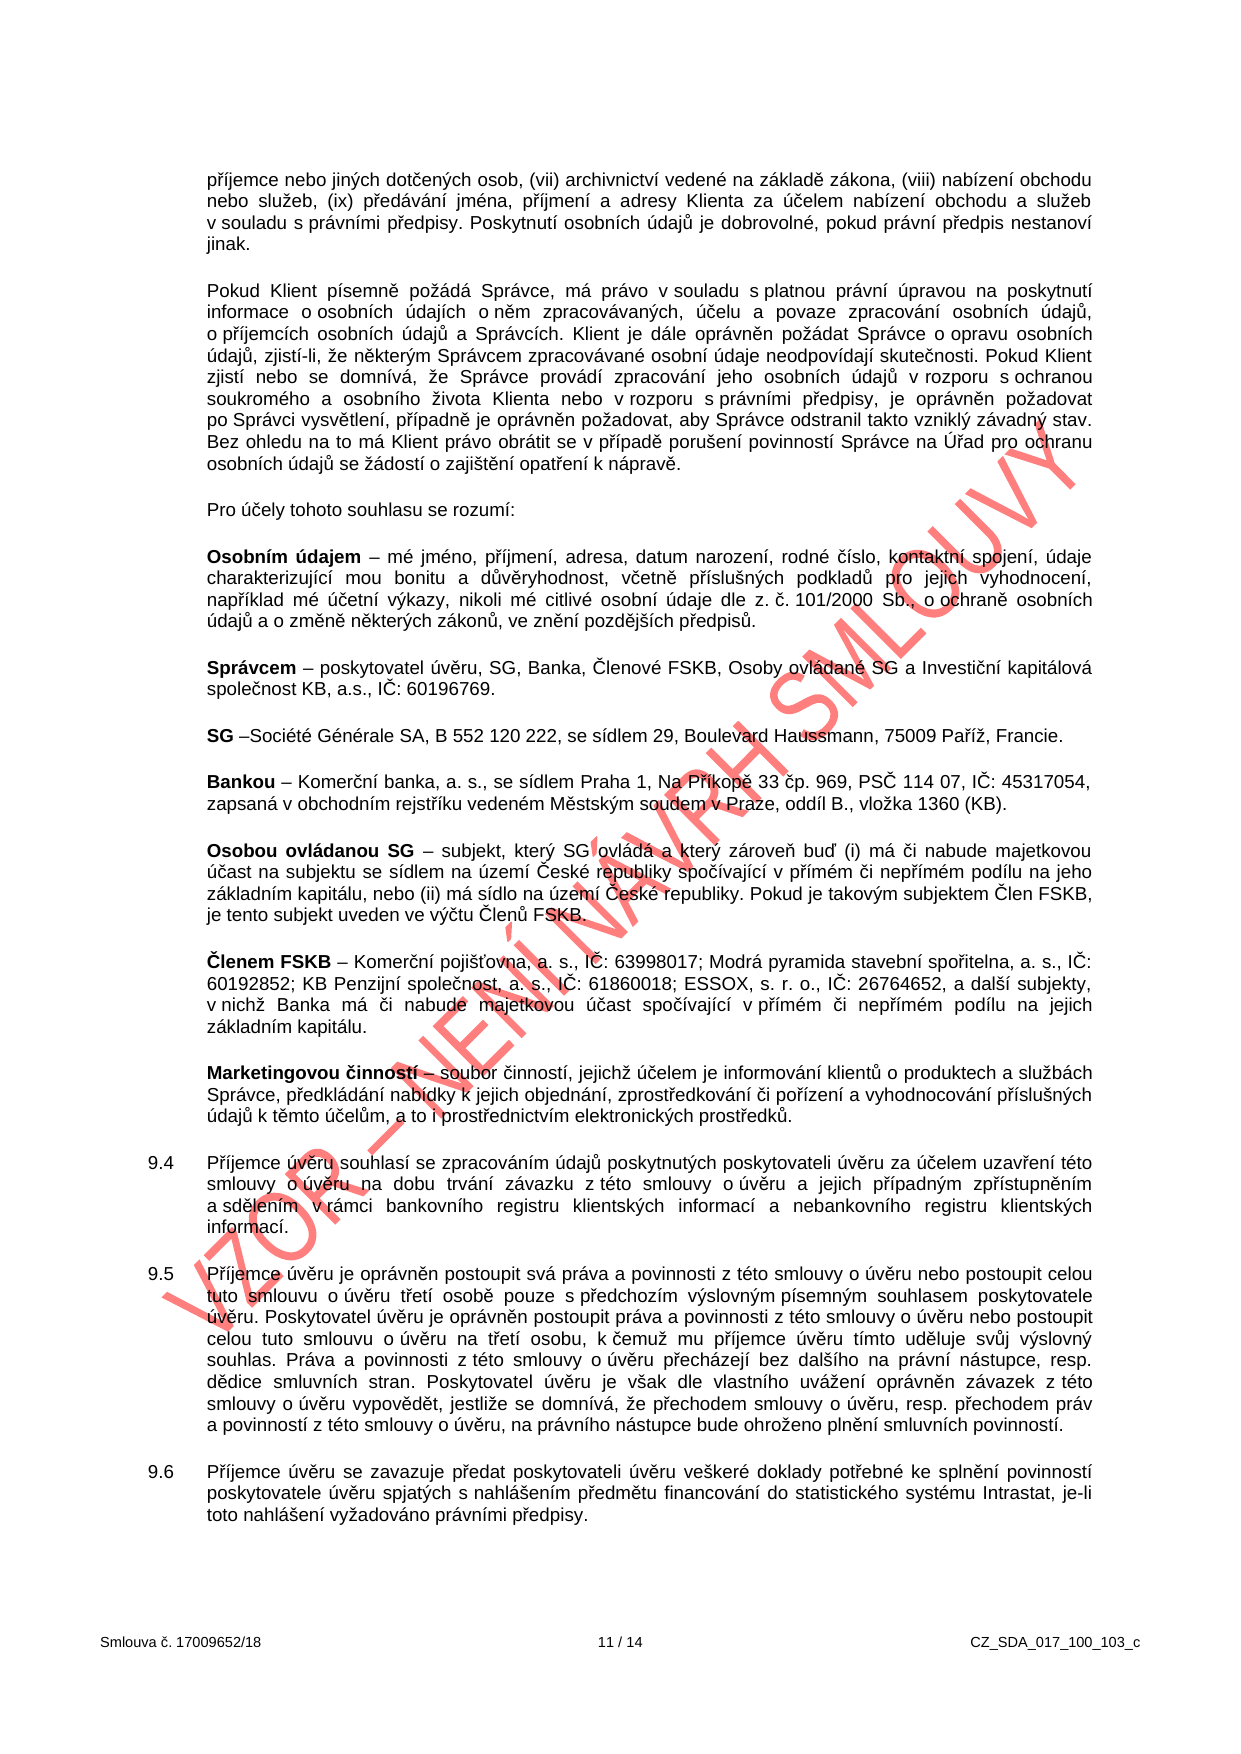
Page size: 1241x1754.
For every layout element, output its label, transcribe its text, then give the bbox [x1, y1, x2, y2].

text Příjemce úvěru se zavazuje předat poskytovateli úvěru veškeré doklady potřebné ke splnění povinností poskytovatele úvěru spjatých s nahlášením předmětu financování do statistického systému Intrastat, je-li toto nahlášení vyžadováno právními předpisy. [148, 1460, 1093, 1525]
text Pro účely tohoto souhlasu se rozumí: [207, 499, 1093, 520]
text Správcem – poskytovatel úvěru, SG, Banka, Členové FSKB, Osoby ovládané SG a Investiční kapitálová společnost KB, a.s., IČ: 60196769. [207, 657, 1093, 700]
text Příjemce úvěru souhlasí se zpracováním údajů poskytnutých poskytovateli úvěru za účelem uzavření této smlouvy o úvěru na dobu trvání závazku z této smlouvy o úvěru a jejich případným zpřístupněním a sdělením v rámci bankovního registru klientských informací a nebankovního registru klientských informací. [148, 1152, 1093, 1238]
text Členem FSKB – Komerční pojišťovna, a. s., IČ: 63998017; Modrá pyramida stavební spořitelna, a. s., IČ: 60192852; KB Penzijní společnost, a. s., IČ: 61860018; ESSOX, s. r. o., IČ: 26764652, a další subjekty, v nichž Banka má či nabude majetkovou účast spočívající v přímém či nepřímém podílu na jejich základním kapitálu. [207, 951, 1093, 1037]
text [207, 168, 1093, 255]
text SG –Société Générale SA, B 552 120 222, se sídlem 29, Boulevard Haussmann, 75009 Paříž, Francie. [207, 725, 1093, 746]
text Bankou – Komerční banka, a. s., se sídlem Praha 1, Na Příkopě 33 čp. 969, PSČ 114 07, IČ: 45317054, zapsaná v obchodním rejstříku vedeném Městským soudem v Praze, oddíl B., vložka 1360 (KB). [207, 771, 1093, 814]
text Pokud Klient písemně požádá Správce, má právo v souladu s platnou právní úpravou na poskytnutí informace o osobních údajích o něm zpracovávaných, účelu a povaze zpracování osobních údajů, o příjemcích osobních údajů a Správcích. Klient je dále oprávněn požádat Správce o opravu osobních údajů, zjistí-li, že některým Správcem zpracovávané osobní údaje neodpovídají skutečnosti. Pokud Klient zjistí nebo se domnívá, že Správce provádí zpracování jeho osobních údajů v rozporu s ochranou soukromého a osobního života Klienta nebo v rozporu s právními předpisy, je oprávněn požadovat po Správci vysvětlení, případně je oprávněn požadovat, aby Správce odstranil takto vzniklý závadný stav. Bez ohledu na to má Klient právo obrátit se v případě porušení povinností Správce na Úřad pro ochranu osobních údajů se žádostí o zajištění opatření k nápravě. [207, 280, 1093, 474]
text Osobním údajem – mé jméno, příjmení, adresa, datum narození, rodné číslo, kontaktní spojení, údaje charakterizující mou bonitu a důvěryhodnost, včetně příslušných podkladů pro jejich vyhodnocení, například mé účetní výkazy, nikoli mé citlivé osobní údaje dle z. č. 101/2000 Sb., o ochraně osobních údajů a o změně některých zákonů, ve znění pozdějších předpisů. [207, 545, 1093, 632]
text Marketingovou činností – soubor činností, jejichž účelem je informování klientů o produktech a službách Správce, předkládání nabídky k jejich objednání, zprostředkování či pořízení a vyhodnocování příslušných údajů k těmto účelům, a to i prostřednictvím elektronických prostředků. [207, 1062, 1093, 1127]
text Osobou ovládanou SG – subjekt, který SG ovládá a který zároveň buď (i) má či nabude majetkovou účast na subjektu se sídlem na území České republiky spočívající v přímém či nepřímém podílu na jeho základním kapitálu, nebo (ii) má sídlo na území České republiky. Pokud je takovým subjektem Člen FSKB, je tento subjekt uveden ve výčtu Členů FSKB. [207, 839, 1093, 926]
text Příjemce úvěru je oprávněn postoupit svá práva a povinnosti z této smlouvy o úvěru nebo postoupit celou tuto smlouvu o úvěru třetí osobě pouze s předchozím výslovným písemným souhlasem poskytovatele úvěru. Poskytovatel úvěru je oprávněn postoupit práva a povinnosti z této smlouvy o úvěru nebo postoupit celou tuto smlouvu o úvěru na třetí osobu, k čemuž mu příjemce úvěru tímto uděluje svůj výslovný souhlas. Práva a povinnosti z této smlouvy o úvěru přecházejí bez dalšího na právní nástupce, resp. dědice smluvních stran. Poskytovatel úvěru je však dle vlastního uvážení oprávněn závazek z této smlouvy o úvěru vypovědět, jestliže se domnívá, že přechodem smlouvy o úvěru, resp. přechodem práv a povinností z této smlouvy o úvěru, na právního nástupce bude ohroženo plnění smluvních povinností. [148, 1263, 1093, 1435]
